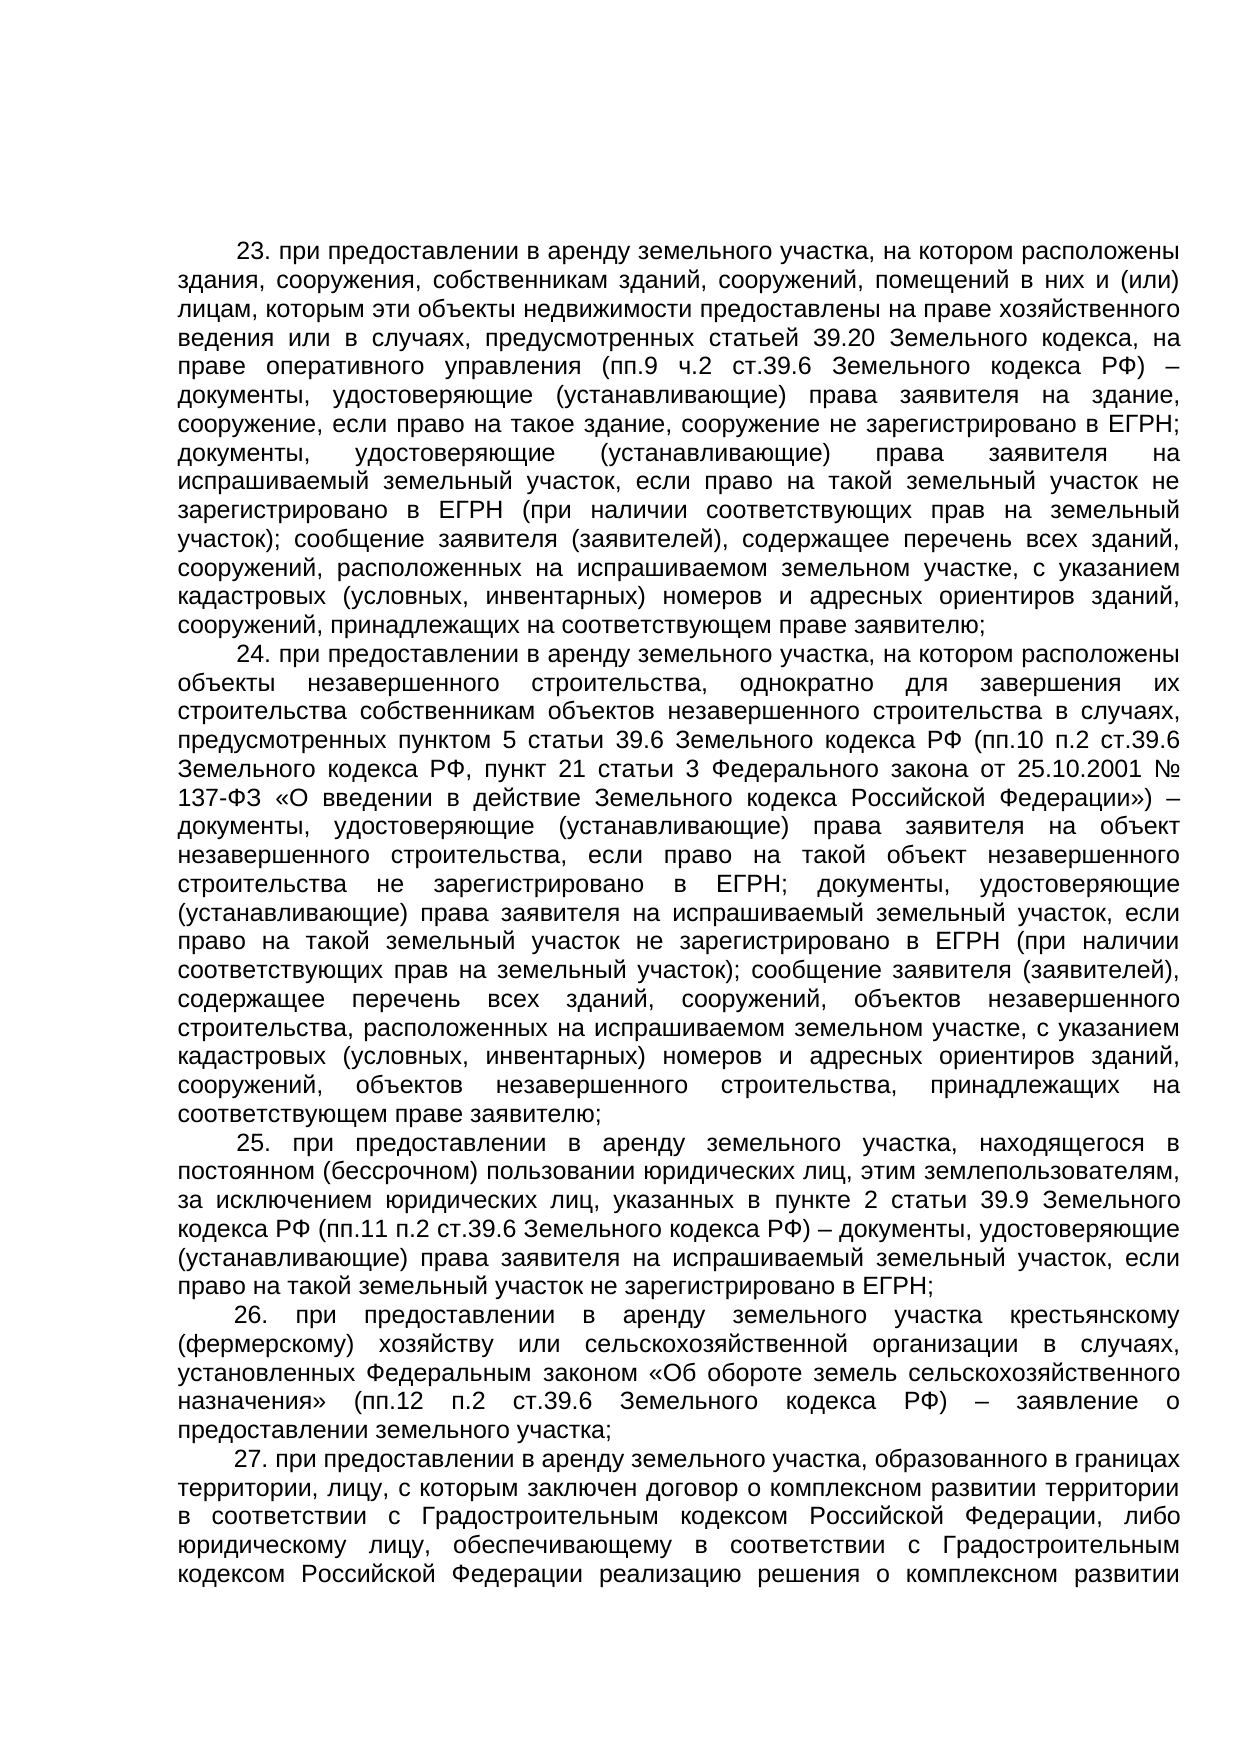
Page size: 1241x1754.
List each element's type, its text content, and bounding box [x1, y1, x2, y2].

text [177, 1444, 1181, 1587]
text 26. при предоставлении в аренду земельного участка крестьянскому (фермерскому) хозяйству или сельскохозяйственной организации в случаях, установленных Федеральным законом «Об обороте земель сельскохозяйственного назначения» (пп.12 п.2 ст.39.6 Земельного кодекса РФ) – заявление о предоставлении земельного участка; [177, 1300, 1181, 1444]
text 24. при предоставлении в аренду земельного участка, на котором расположены объекты незавершенного строительства, однократно для завершения их строительства собственникам объектов незавершенного строительства в случаях, предусмотренных пунктом 5 статьи 39.6 Земельного кодекса РФ (пп.10 п.2 ст.39.6 Земельного кодекса РФ, пункт 21 статьи 3 Федерального закона от 25.10.2001 № 137-ФЗ «О введении в действие Земельного кодекса Российской Федерации») – документы, удостоверяющие (устанавливающие) права заявителя на объект незавершенного строительства, если право на такой объект незавершенного строительства не зарегистрировано в ЕГРН; документы, удостоверяющие (устанавливающие) права заявителя на испрашиваемый земельный участок, если право на такой земельный участок не зарегистрировано в ЕГРН (при наличии соответствующих прав на земельный участок); сообщение заявителя (заявителей), содержащее перечень всех зданий, сооружений, объектов незавершенного строительства, расположенных на испрашиваемом земельном участке, с указанием кадастровых (условных, инвентарных) номеров и адресных ориентиров зданий, сооружений, объектов незавершенного строительства, принадлежащих на соответствующем праве заявителю; [177, 639, 1181, 1127]
text 23. при предоставлении в аренду земельного участка, на котором расположены здания, сооружения, собственникам зданий, сооружений, помещений в них и (или) лицам, которым эти объекты недвижимости предоставлены на праве хозяйственного ведения или в случаях, предусмотренных статьей 39.20 Земельного кодекса, на праве оперативного управления (пп.9 ч.2 ст.39.6 Земельного кодекса РФ) – документы, удостоверяющие (устанавливающие) права заявителя на здание, сооружение, если право на такое здание, сооружение не зарегистрировано в ЕГРН; документы, удостоверяющие (устанавливающие) права заявителя на испрашиваемый земельный участок, если право на такой земельный участок не зарегистрировано в ЕГРН (при наличии соответствующих прав на земельный участок); сообщение заявителя (заявителей), содержащее перечень всех зданий, сооружений, расположенных на испрашиваемом земельном участке, с указанием кадастровых (условных, инвентарных) номеров и адресных ориентиров зданий, сооружений, принадлежащих на соответствующем праве заявителю; [177, 236, 1181, 639]
text 25. при предоставлении в аренду земельного участка, находящегося в постоянном (бессрочном) пользовании юридических лиц, этим землепользователям, за исключением юридических лиц, указанных в пункте 2 статьи 39.9 Земельного кодекса РФ (пп.11 п.2 ст.39.6 Земельного кодекса РФ) – документы, удостоверяющие (устанавливающие) права заявителя на испрашиваемый земельный участок, если право на такой земельный участок не зарегистрировано в ЕГРН; [177, 1127, 1181, 1300]
